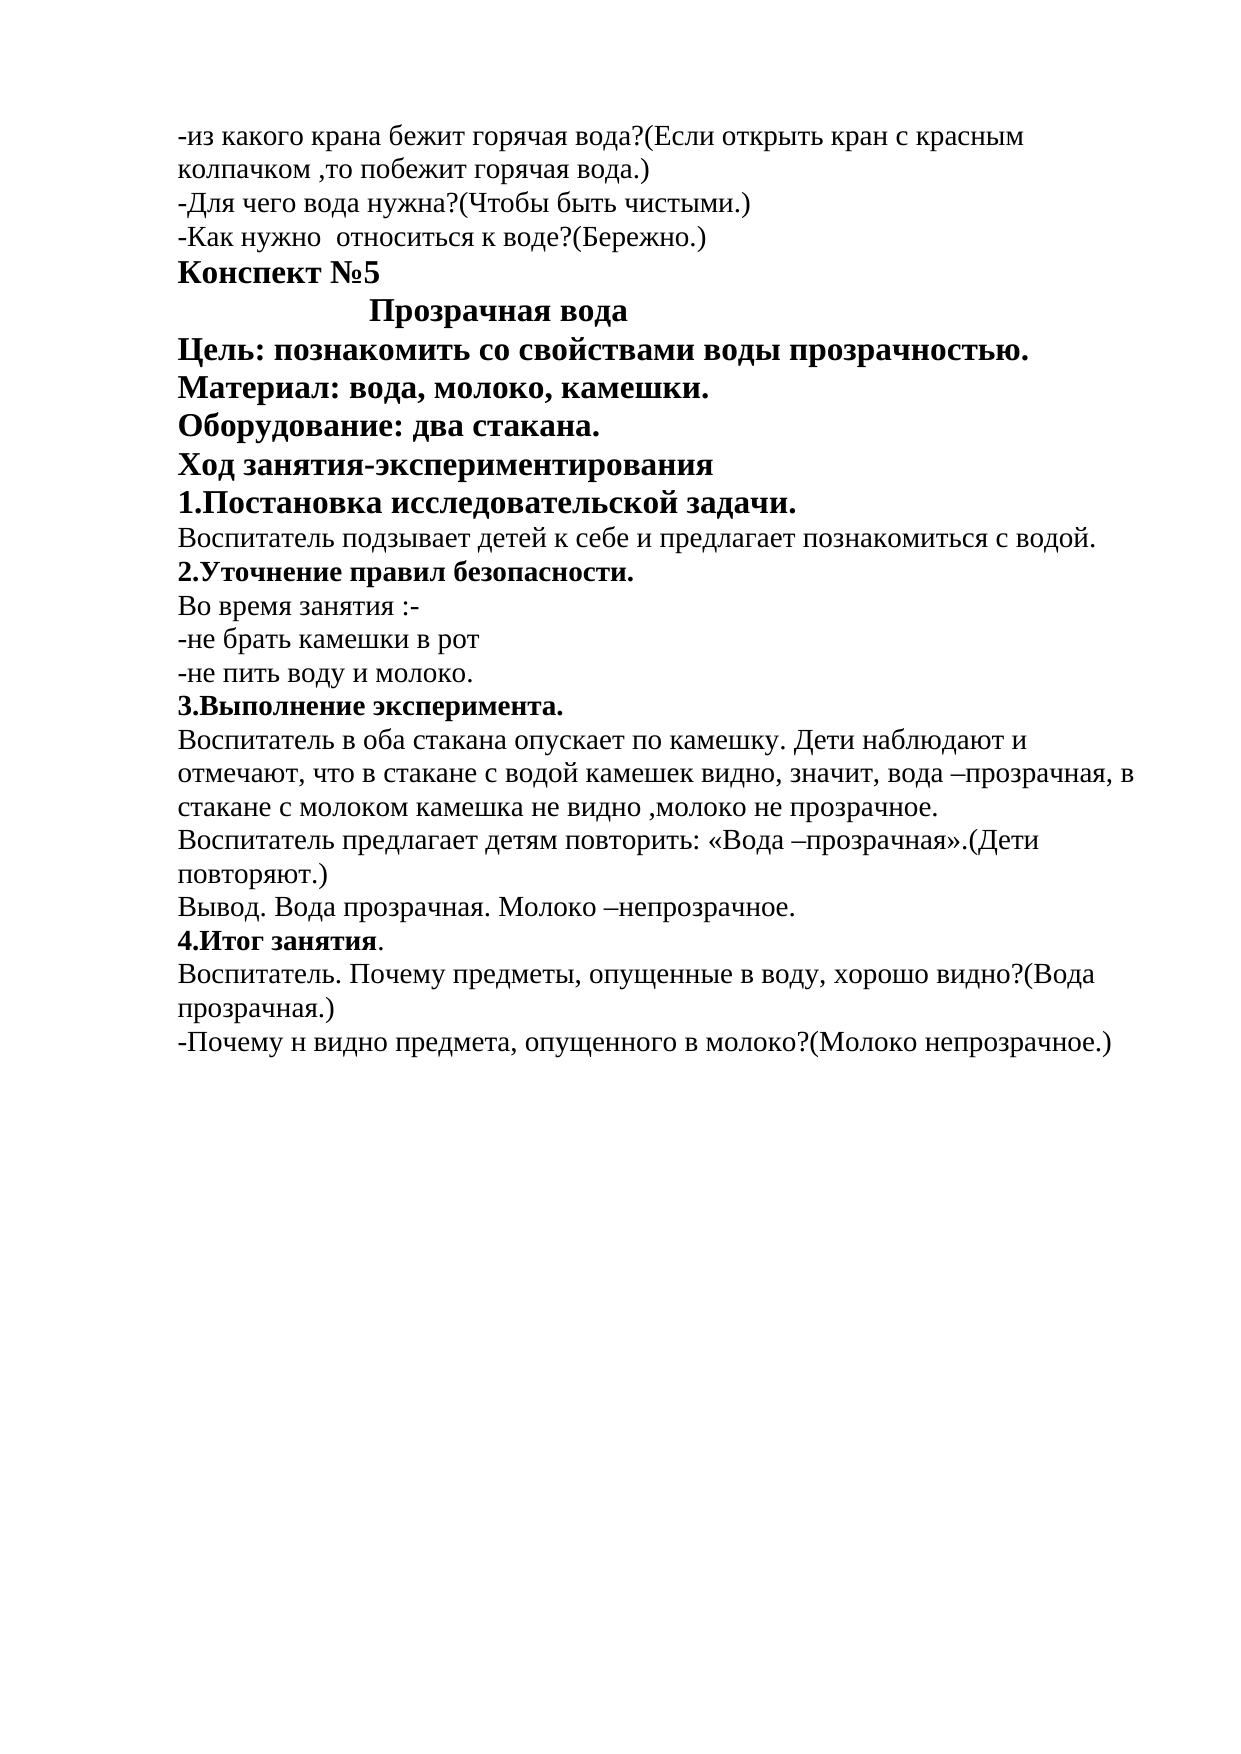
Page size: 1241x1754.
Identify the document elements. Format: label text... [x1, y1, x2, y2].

text 4.Итог занятия. [177, 923, 1152, 957]
text -из какого крана бежит горячая вода?(Если открыть кран с красным колпачком ,то побежит горячая вода.) [177, 118, 1152, 185]
text -Почему н видно предмета, опущенного в молоко?(Молоко непрозрачное.) [177, 1024, 1152, 1057]
text Оборудование: два стакана. [177, 406, 1152, 444]
text Материал: вода, молоко, камешки. [177, 367, 1152, 406]
text 3.Выполнение эксперимента. [177, 688, 1152, 722]
text 2.Уточнение правил безопасности. [177, 554, 1152, 588]
text Конспект №5 [177, 252, 1152, 291]
text 1.Постановка исследовательской задачи. [177, 482, 1152, 521]
text Во время занятия :- [177, 588, 1152, 621]
text Воспитатель в оба стакана опускает по камешку. Дети наблюдают и отмечают, что в стакане с водой камешек видно, значит, вода –прозрачная, в стакане с молоком камешка не видно ,молоко не прозрачное. [177, 722, 1152, 822]
text Воспитатель подзывает детей к себе и предлагает познакомиться с водой. [177, 521, 1152, 554]
text Ход занятия-экспериментирования [177, 444, 1152, 482]
text Цель: познакомить со свойствами воды прозрачностью. [177, 329, 1152, 367]
text -не брать камешки в рот [177, 621, 1152, 655]
text -не пить воду и молоко. [177, 655, 1152, 688]
text -Как нужно относиться к воде?(Бережно.) [177, 219, 1152, 252]
text Воспитатель. Почему предметы, опущенные в воду, хорошо видно?(Вода прозрачная.) [177, 957, 1152, 1024]
text Прозрачная вода [177, 291, 1152, 329]
text Воспитатель предлагает детям повторить: «Вода –прозрачная».(Дети повторяют.) [177, 822, 1152, 889]
text -Для чего вода нужна?(Чтобы быть чистыми.) [177, 185, 1152, 219]
text Вывод. Вода прозрачная. Молоко –непрозрачное. [177, 889, 1152, 923]
